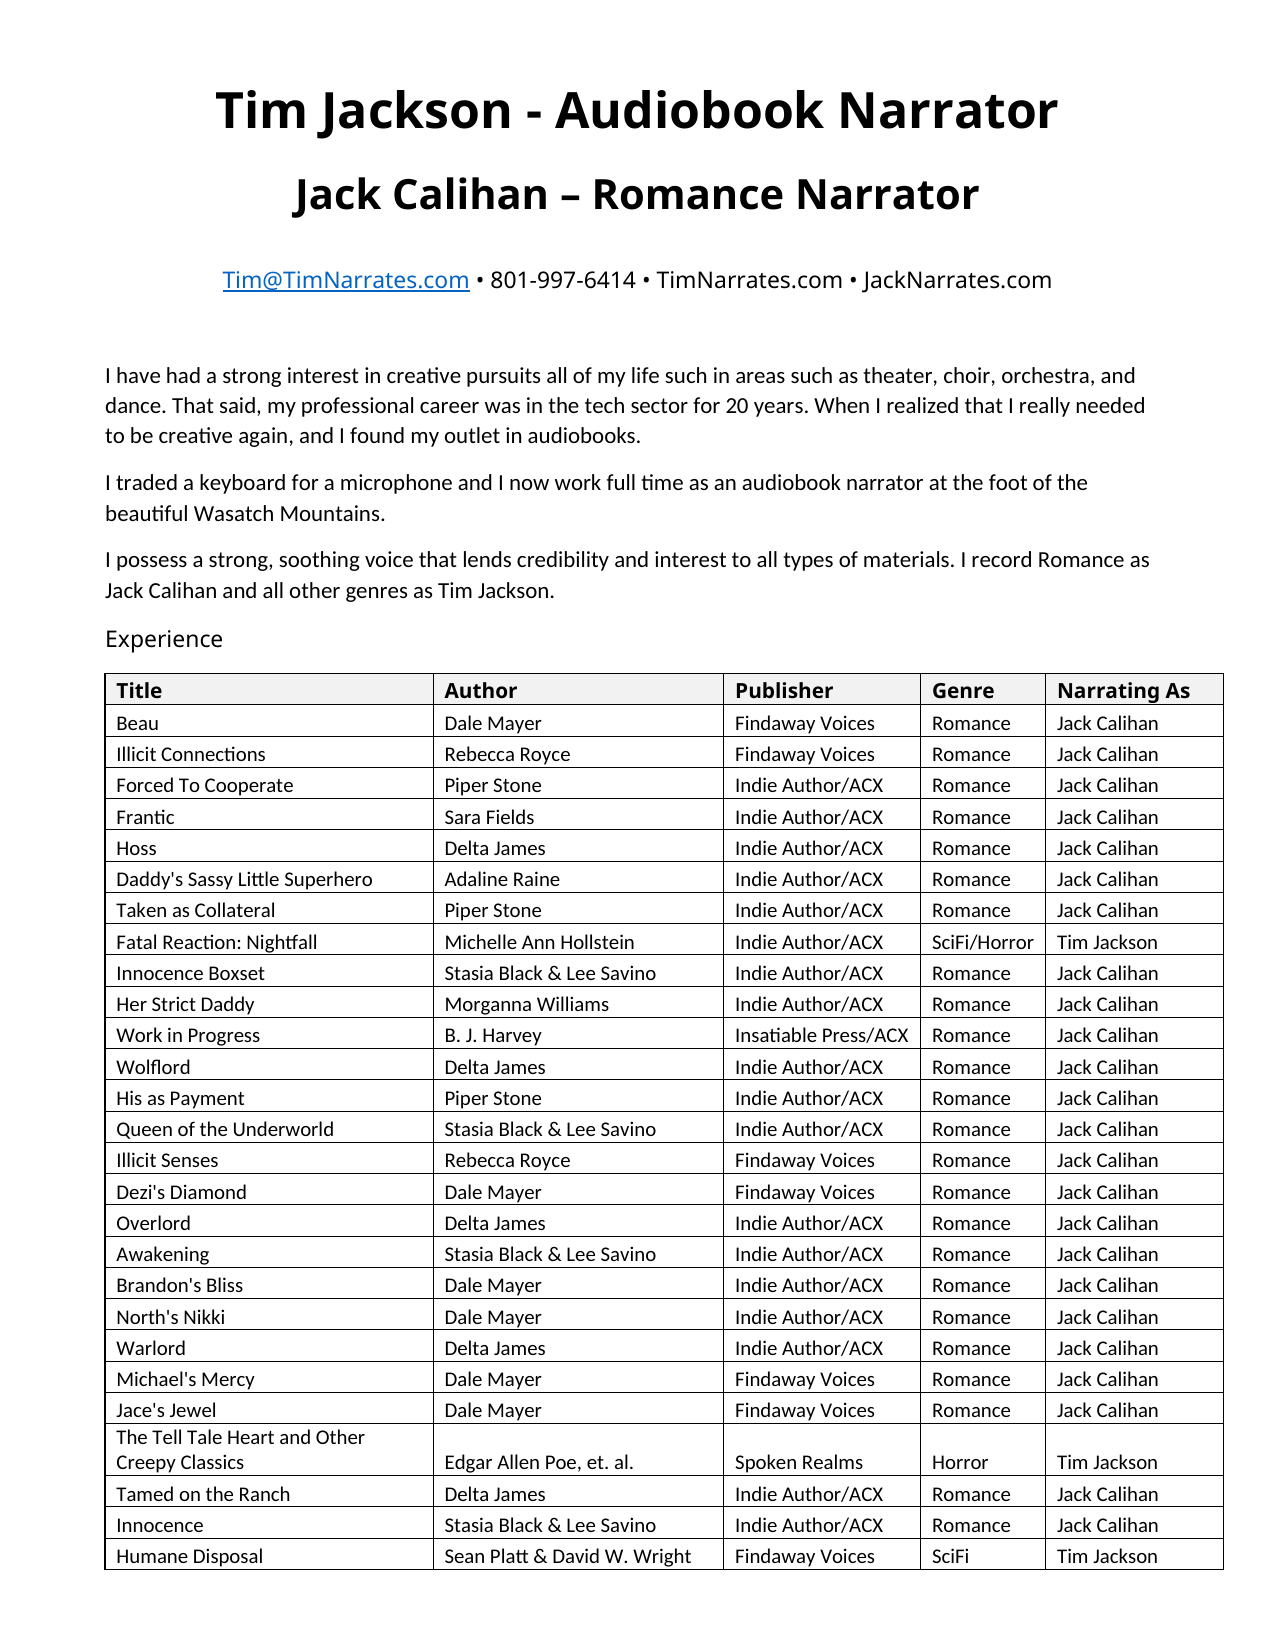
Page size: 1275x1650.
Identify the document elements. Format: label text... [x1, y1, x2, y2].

table_cell Forced To Cooperate [106, 768, 433, 798]
table_cell Taken as Collateral [106, 893, 433, 923]
table_cell Indie Author/ACX [724, 924, 920, 954]
table_cell Romance [921, 955, 1045, 986]
table_cell Her Strict Daddy [106, 987, 433, 1017]
table_cell Findaway Voices [724, 1143, 920, 1173]
table_cell Indie Author/ACX [724, 1080, 920, 1111]
table_cell Indie Author/ACX [724, 799, 920, 829]
table_cell Romance [921, 1143, 1045, 1173]
table_cell Hoss [106, 830, 433, 861]
table_cell Tamed on the Ranch [106, 1476, 433, 1506]
table_cell Romance [921, 862, 1045, 892]
table_cell Findaway Voices [724, 1539, 920, 1569]
table_cell Romance [921, 1112, 1045, 1142]
table_cell North's Nikki [106, 1299, 433, 1329]
table_cell Jack Calihan [1046, 1299, 1223, 1329]
table_header Genre [921, 674, 1045, 704]
table_cell Delta James [434, 1476, 723, 1506]
table_cell Romance [921, 1237, 1045, 1267]
table_cell Dale Mayer [434, 1362, 723, 1392]
table_cell Romance [921, 1174, 1045, 1204]
table_cell Findaway Voices [724, 737, 920, 767]
table_cell Romance [921, 1205, 1045, 1236]
table_cell Illicit Senses [106, 1143, 433, 1173]
table_cell Tim Jackson [1046, 924, 1223, 954]
table_cell Jack Calihan [1046, 768, 1223, 798]
table_cell Romance [921, 1330, 1045, 1361]
table_cell Indie Author/ACX [724, 1330, 920, 1361]
table_cell Jack Calihan [1046, 737, 1223, 767]
table_cell Michael's Mercy [106, 1362, 433, 1392]
table_cell Stasia Black & Lee Savino [434, 1507, 723, 1537]
table_cell Findaway Voices [724, 1393, 920, 1423]
table_cell Indie Author/ACX [724, 1299, 920, 1329]
table_cell Rebecca Royce [434, 1143, 723, 1173]
table_cell Indie Author/ACX [724, 987, 920, 1017]
table_cell Michelle Ann Hollstein [434, 924, 723, 954]
table_cell Delta James [434, 1330, 723, 1361]
table_cell Work in Progress [106, 1018, 433, 1048]
table_cell Edgar Allen Poe, et. al. [434, 1424, 723, 1475]
table_cell Frantic [106, 799, 433, 829]
table_cell Fatal Reaction: Nightfall [106, 924, 433, 954]
table_cell Morganna Williams [434, 987, 723, 1017]
table_cell Dezi's Diamond [106, 1174, 433, 1204]
table_cell Sara Fields [434, 799, 723, 829]
table_cell Jack Calihan [1046, 1330, 1223, 1361]
table_cell Dale Mayer [434, 705, 723, 736]
text I possess a strong, soothing voice that lends credibility and interest to all types of materials. I record Romance as Jack Calihan and all other genres as Tim Jackson. [105, 546, 1170, 604]
table_header Author [434, 674, 723, 704]
table_cell B. J. Harvey [434, 1018, 723, 1048]
table_cell Jack Calihan [1046, 893, 1223, 923]
table_cell Piper Stone [434, 893, 723, 923]
table_header Narrating As [1046, 674, 1223, 704]
table_cell Indie Author/ACX [724, 1049, 920, 1079]
table_cell Humane Disposal [106, 1539, 433, 1569]
table_cell Delta James [434, 1205, 723, 1236]
table_cell Romance [921, 737, 1045, 767]
table_cell Indie Author/ACX [724, 1112, 920, 1142]
text Experience [105, 623, 1170, 654]
table_cell Jack Calihan [1046, 1362, 1223, 1392]
table_cell Romance [921, 1268, 1045, 1298]
table_cell Stasia Black & Lee Savino [434, 1237, 723, 1267]
table_cell Romance [921, 1393, 1045, 1423]
table_cell Dale Mayer [434, 1299, 723, 1329]
table_cell Stasia Black & Lee Savino [434, 1112, 723, 1142]
text Tim@TimNarrates.com • 801-997-6414 • TimNarrates.com • JackNarrates.com [105, 264, 1170, 295]
table_cell Romance [921, 1080, 1045, 1111]
table_cell His as Payment [106, 1080, 433, 1111]
table_cell Jack Calihan [1046, 1205, 1223, 1236]
table_cell SciFi [921, 1539, 1045, 1569]
table_cell Jack Calihan [1046, 830, 1223, 861]
table_cell Jack Calihan [1046, 862, 1223, 892]
table_cell Spoken Realms [724, 1424, 920, 1475]
table_cell Jack Calihan [1046, 1393, 1223, 1423]
table_cell Indie Author/ACX [724, 893, 920, 923]
table_cell Piper Stone [434, 768, 723, 798]
table_cell Insatiable Press/ACX [724, 1018, 920, 1048]
table_cell Delta James [434, 1049, 723, 1079]
table_cell Romance [921, 987, 1045, 1017]
table_header Title [106, 674, 433, 704]
table_cell SciFi/Horror [921, 924, 1045, 954]
table_cell Romance [921, 893, 1045, 923]
table_cell Wolflord [106, 1049, 433, 1079]
table_cell Brandon's Bliss [106, 1268, 433, 1298]
table_cell Romance [921, 1049, 1045, 1079]
table_cell Dale Mayer [434, 1393, 723, 1423]
text I have had a strong interest in creative pursuits all of my life such in areas such as theater, choir, orchestra, and dance. That said, my professional career was in the tech sector for 20 years. When I realized that I really needed to be creative again, and I found my outlet in audiobooks. [105, 361, 1170, 450]
table_cell Adaline Raine [434, 862, 723, 892]
table_cell Jack Calihan [1046, 1237, 1223, 1267]
table_cell Jace's Jewel [106, 1393, 433, 1423]
table_cell Overlord [106, 1205, 433, 1236]
table_cell Indie Author/ACX [724, 1268, 920, 1298]
table_cell Indie Author/ACX [724, 1476, 920, 1506]
table_cell Findaway Voices [724, 1174, 920, 1204]
table_cell Innocence Boxset [106, 955, 433, 986]
table_cell Jack Calihan [1046, 955, 1223, 986]
table_header Publisher [724, 674, 920, 704]
table_cell Horror [921, 1424, 1045, 1475]
table_cell Warlord [106, 1330, 433, 1361]
table_cell The Tell Tale Heart and Other Creepy Classics [106, 1424, 433, 1475]
table_cell Tim Jackson [1046, 1424, 1223, 1475]
table_cell Jack Calihan [1046, 987, 1223, 1017]
table_cell Indie Author/ACX [724, 1205, 920, 1236]
table_cell Romance [921, 1299, 1045, 1329]
table_cell Romance [921, 1476, 1045, 1506]
table_cell Indie Author/ACX [724, 955, 920, 986]
table_cell Romance [921, 799, 1045, 829]
table_cell Jack Calihan [1046, 1049, 1223, 1079]
table_cell Awakening [106, 1237, 433, 1267]
table_cell Daddy's Sassy Little Superhero [106, 862, 433, 892]
table_cell Jack Calihan [1046, 705, 1223, 736]
table_cell Illicit Connections [106, 737, 433, 767]
text I traded a keyboard for a microphone and I now work full time as an audiobook narrator at the foot of the beautiful Wasatch Mountains. [105, 468, 1170, 527]
table_cell Indie Author/ACX [724, 830, 920, 861]
table_cell Findaway Voices [724, 705, 920, 736]
text Tim Jackson - Audiobook Narrator [105, 75, 1170, 143]
table_cell Dale Mayer [434, 1174, 723, 1204]
table_cell Indie Author/ACX [724, 1507, 920, 1537]
table_cell Rebecca Royce [434, 737, 723, 767]
table_cell Jack Calihan [1046, 1174, 1223, 1204]
table_cell Delta James [434, 830, 723, 861]
table_cell Tim Jackson [1046, 1539, 1223, 1569]
table_cell Piper Stone [434, 1080, 723, 1111]
table_cell Romance [921, 705, 1045, 736]
table_cell Indie Author/ACX [724, 1237, 920, 1267]
table_cell Indie Author/ACX [724, 862, 920, 892]
table_cell Sean Platt & David W. Wright [434, 1539, 723, 1569]
table_cell Romance [921, 1507, 1045, 1537]
table_cell Romance [921, 830, 1045, 861]
table_cell Jack Calihan [1046, 1018, 1223, 1048]
table_cell Jack Calihan [1046, 799, 1223, 829]
table_cell Indie Author/ACX [724, 768, 920, 798]
table_cell Romance [921, 768, 1045, 798]
table_cell Innocence [106, 1507, 433, 1537]
table_cell Jack Calihan [1046, 1476, 1223, 1506]
table_cell Jack Calihan [1046, 1080, 1223, 1111]
table_cell Romance [921, 1362, 1045, 1392]
table_cell Jack Calihan [1046, 1268, 1223, 1298]
table_cell Stasia Black & Lee Savino [434, 955, 723, 986]
table_cell Jack Calihan [1046, 1507, 1223, 1537]
table_cell Dale Mayer [434, 1268, 723, 1298]
table_cell Romance [921, 1018, 1045, 1048]
text Jack Calihan – Romance Narrator [105, 165, 1170, 222]
table_cell Jack Calihan [1046, 1112, 1223, 1142]
table_cell Queen of the Underworld [106, 1112, 433, 1142]
table_cell Jack Calihan [1046, 1143, 1223, 1173]
table_cell Findaway Voices [724, 1362, 920, 1392]
table_cell Beau [106, 705, 433, 736]
